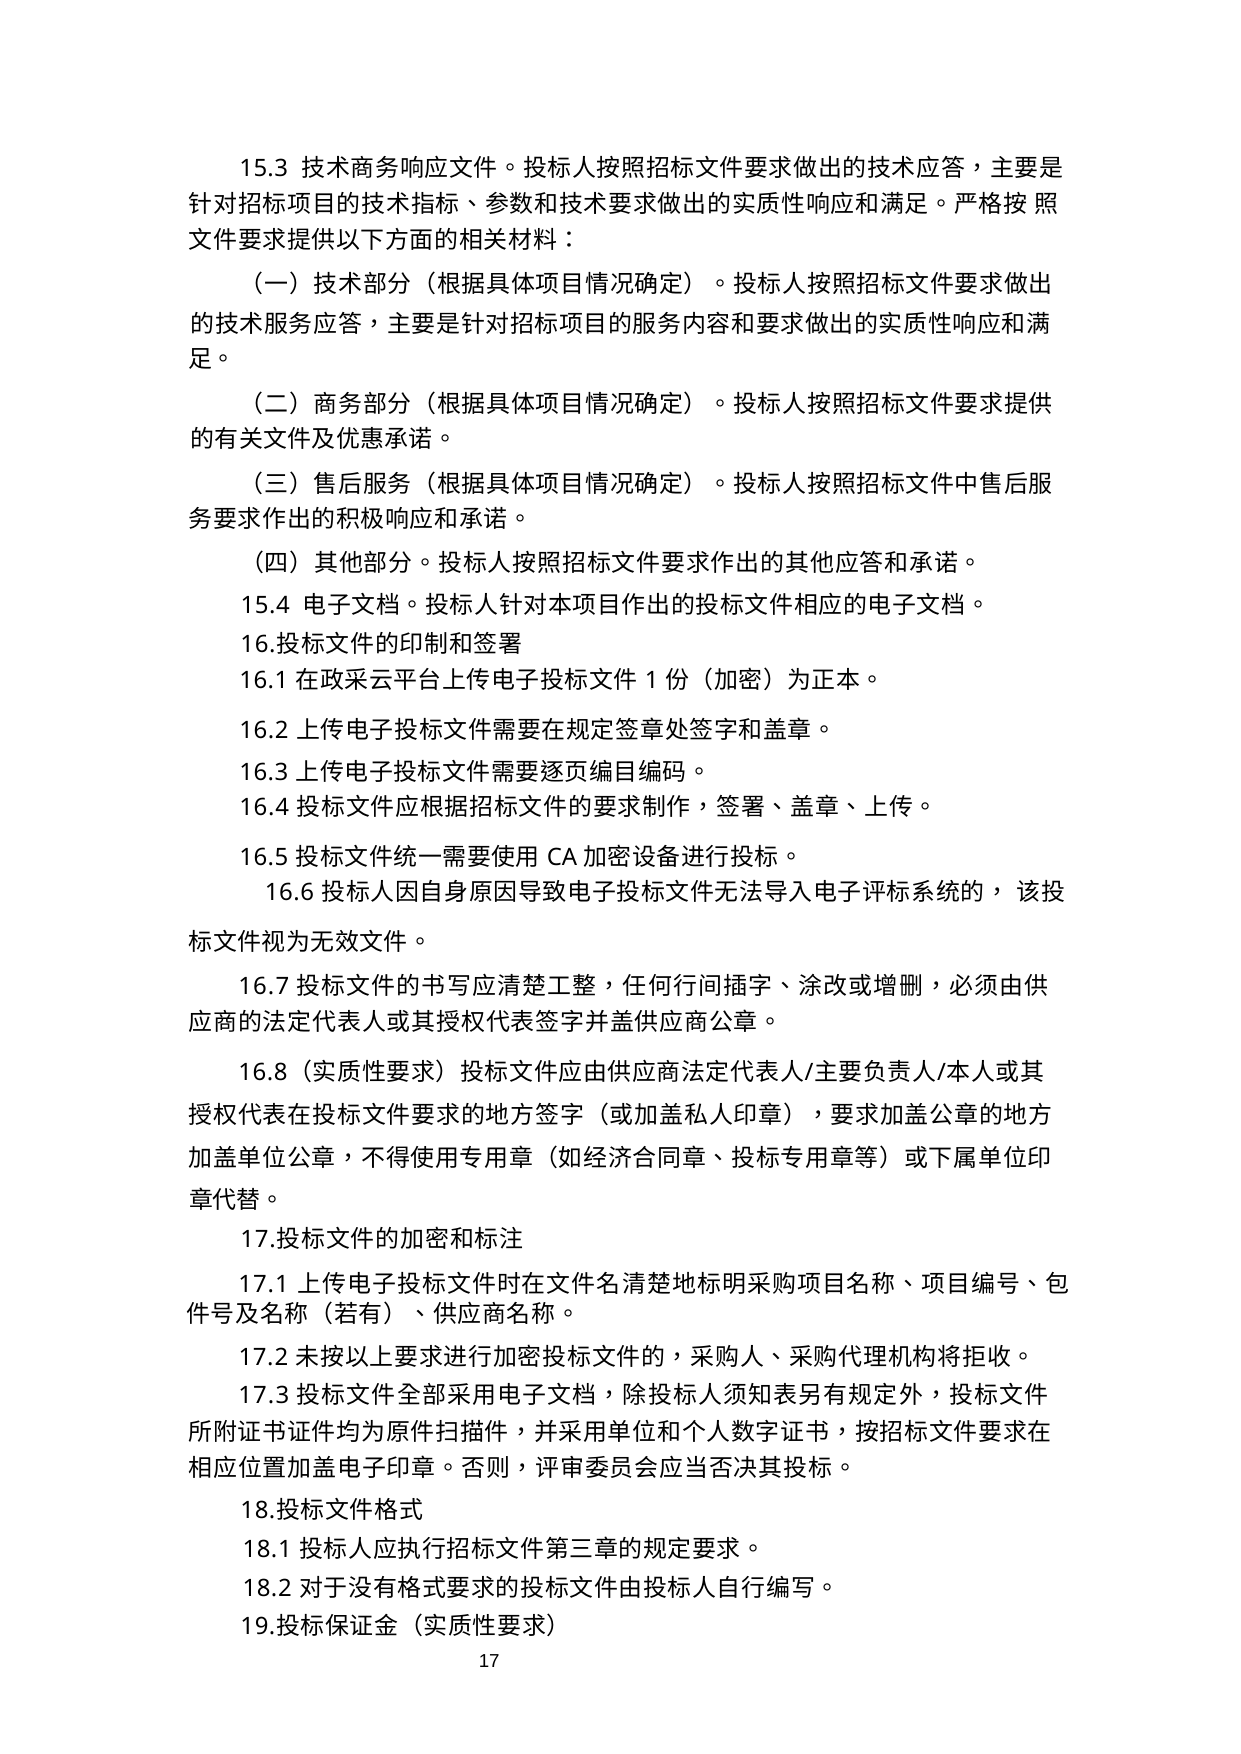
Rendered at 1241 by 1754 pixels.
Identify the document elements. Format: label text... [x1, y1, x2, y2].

text 17.1 上传电子投标文件时在文件名清楚地标明采购项目名称、项目编号、包件号及名称（若有）、供应商名称。 [186, 1268, 1071, 1329]
text （三）售后服务（根据具体项目情况确定）。投标人按照招标文件中售后服 务要求作出的积极响应和承诺。 [188, 464, 1066, 534]
text 18.1 投标人应执行招标文件第三章的规定要求。 [242, 1533, 1071, 1564]
text 15.4 电子文档。投标人针对本项目作出的投标文件相应的电子文档。 [240, 589, 1071, 619]
text 15.3 技术商务响应文件。投标人按照招标文件要求做出的技术应答，主要是针对招标项目的技术指标、参数和技术要求做出的实质性响应和满足。严格按 照文件要求提供以下方面的相关材料： [189, 150, 1066, 255]
text 16.2 上传电子投标文件需要在规定签章处签字和盖章。 [239, 714, 1071, 744]
text 16.8（实质性要求）投标文件应由供应商法定代表人/主要负责人/本人或其 授权代表在投标文件要求的地方签字（或加盖私人印章），要求加盖公章的地方 加盖单位公章，不得使用专用章（如经济合同章、投标专用章等）或下属单位印 [188, 1054, 1066, 1174]
text 16.6 投标人因自身原因导致电子投标文件无法导入电子评标系统的， 该投 [186, 884, 1065, 925]
text 16.1 在政采云平台上传电子投标文件 1 份（加密）为正本。 [239, 672, 1071, 713]
text 19.投标保证金（实质性要求） [240, 1610, 1071, 1641]
text 16.5 投标文件统一需要使用 CA 加密设备进行投标。 [239, 841, 1071, 872]
text 的技术服务应答，主要是针对招标项目的服务内容和要求做出的实质性响应和满 足。 [189, 307, 1065, 375]
text （四）其他部分。投标人按照招标文件要求作出的其他应答和承诺。 [186, 544, 1074, 579]
text 16.3 上传电子投标文件需要逐页编目编码。 [239, 756, 1071, 787]
text 17.3 投标文件全部采用电子文档，除投标人须知表另有规定外，投标文件 所附证书证件均为原件扫描件，并采用单位和个人数字证书，按招标文件要求在 相应位置加盖电子印章。否则，评审委员会应当否决其投标。 [188, 1378, 1066, 1483]
text 18.投标文件格式 [240, 1494, 1071, 1525]
text （一）技术部分（根据具体项目情况确定）。投标人按照招标文件要求做出 [239, 267, 1071, 299]
text 18.2 对于没有格式要求的投标文件由投标人自行编写。 [242, 1572, 1071, 1602]
text 16.7 投标文件的书写应清楚工整，任何行间插字、涂改或增删，必须由供 应商的法定代表人或其授权代表签字并盖供应商公章。 [188, 968, 1065, 1038]
text 17.2 未按以上要求进行加密投标文件的，采购人、采购代理机构将拒收。 [238, 1341, 1071, 1372]
text 17.投标文件的加密和标注 [188, 1222, 1065, 1254]
text 标文件视为无效文件。 [188, 926, 1071, 956]
text 16.投标文件的印制和签署 [240, 628, 1071, 658]
text （二）商务部分（根据具体项目情况确定）。投标人按照招标文件要求提供 的有关文件及优惠承诺。 [190, 385, 1066, 454]
text 16.4 投标文件应根据招标文件的要求制作，签署、盖章、上传。 [239, 799, 1071, 841]
text 章代替。 [189, 1184, 1071, 1215]
